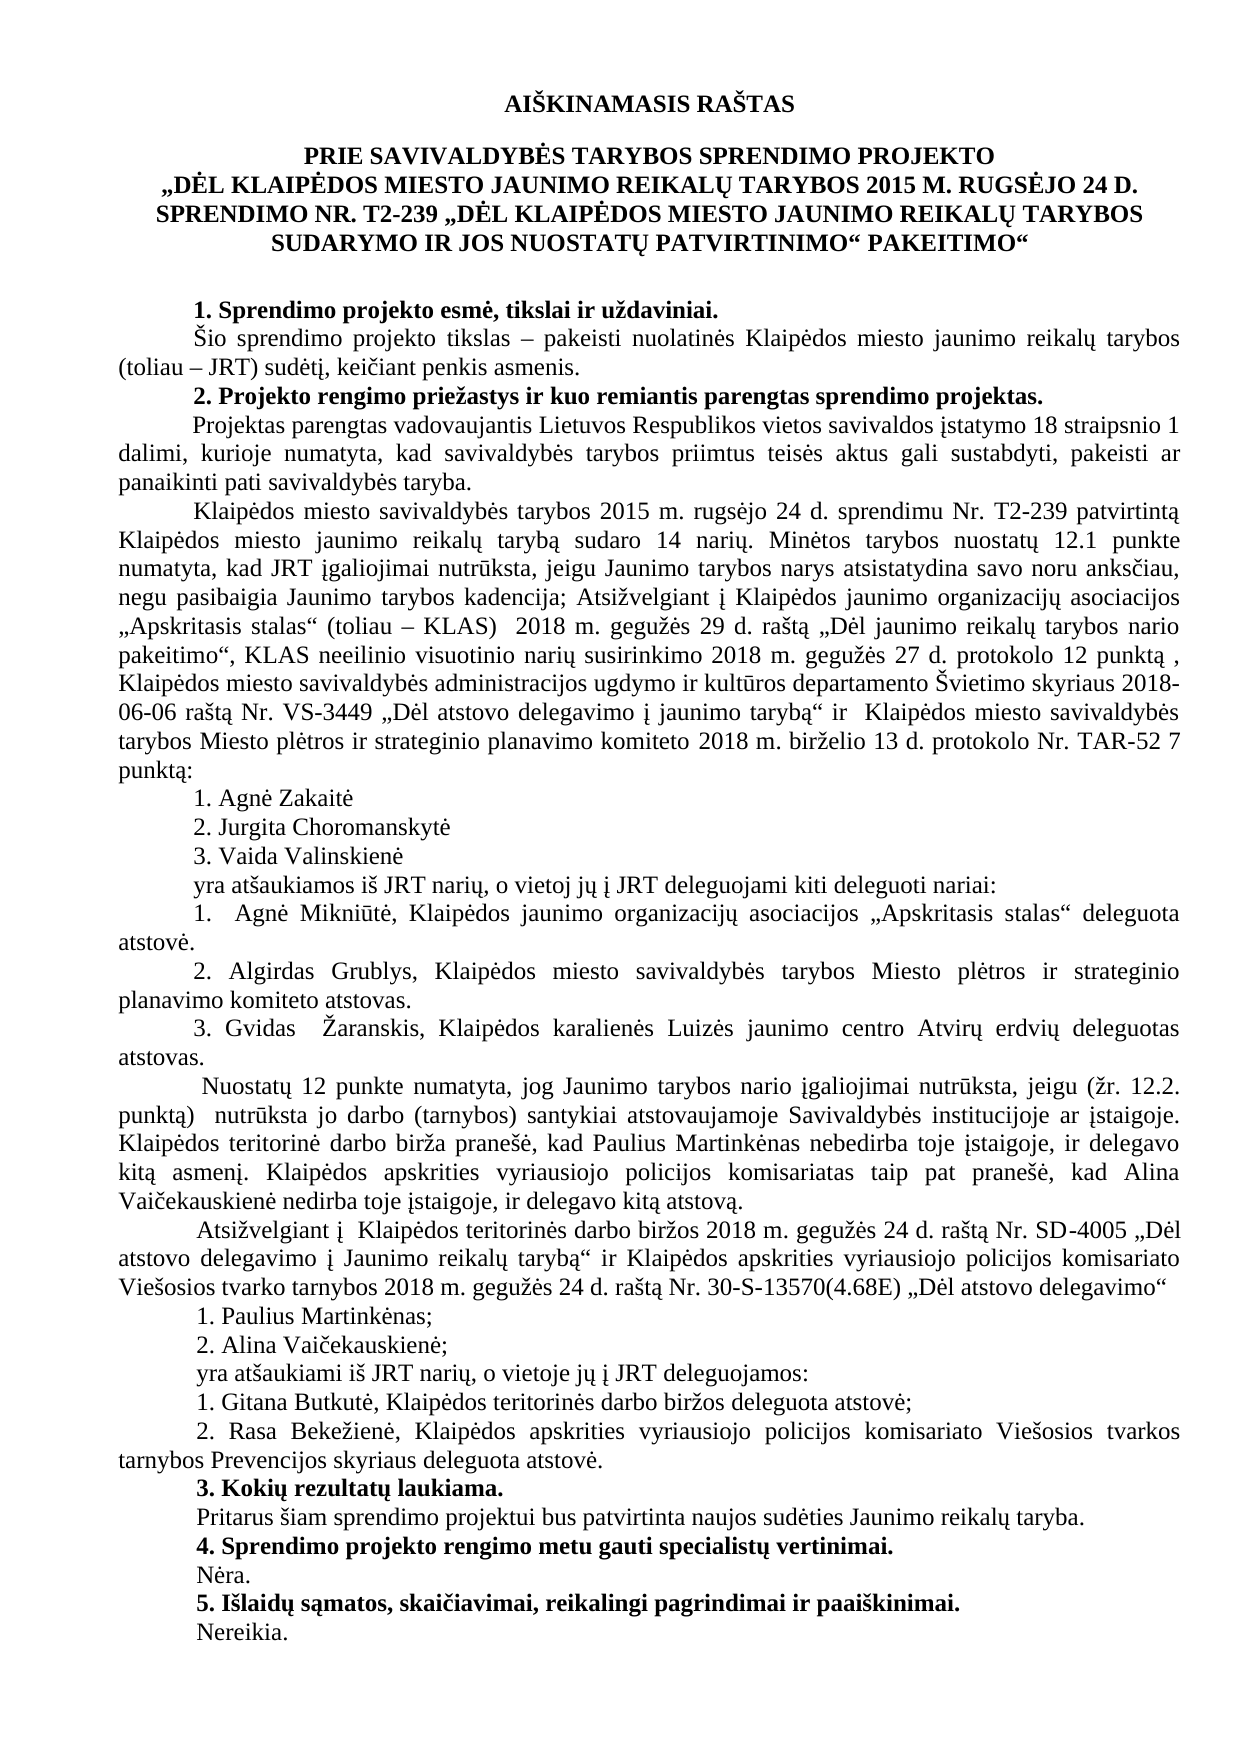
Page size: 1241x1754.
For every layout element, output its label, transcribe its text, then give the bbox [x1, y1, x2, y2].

text 2. Algirdas Grublys, Klaipėdos miesto savivaldybės tarybos Miesto plėtros ir strateginio planavimo komiteto atstovas. [118, 956, 1181, 1013]
text Nuostatų 12 punkte numatyta, jog Jaunimo tarybos nario įgaliojimai nutrūksta, jeigu (žr. 12.2. punktą) nutrūksta jo darbo (tarnybos) santykiai atstovaujamoje Savivaldybės institucijoje ar įstaigoje. Klaipėdos teritorinė darbo birža pranešė, kad Paulius Martinkėnas nebedirba toje įstaigoje, ir delegavo kitą asmenį. Klaipėdos apskrities vyriausiojo policijos komisariatas taip pat pranešė, kad Alina Vaičekauskienė nedirba toje įstaigoje, ir delegavo kitą atstovą. [118, 1071, 1181, 1215]
text 3. Gvidas Žaranskis, Klaipėdos karalienės Luizės jaunimo centro Atvirų erdvių deleguotas atstovas. [118, 1013, 1181, 1071]
text 3. Vaida Valinskienė [118, 841, 1181, 870]
text 1. Sprendimo projekto esmė, tikslai ir uždaviniai. [118, 295, 1181, 323]
text 2. Alina Vaičekauskienė; [118, 1330, 1181, 1358]
text PRIE SAVIVALDYBĖS TARYBOS SPRENDIMO PROJEKTO [118, 141, 1181, 170]
text 4. Sprendimo projekto rengimo metu gauti specialistų vertinimai. [118, 1531, 1181, 1560]
text 2. Projekto rengimo priežastys ir kuo remiantis parengtas sprendimo projektas. [118, 381, 1181, 410]
text Nereikia. [118, 1617, 1181, 1646]
text Pritarus šiam sprendimo projektui bus patvirtinta naujos sudėties Jaunimo reikalų taryba. [118, 1502, 1181, 1531]
text Šio sprendimo projekto tikslas – pakeisti nuolatinės Klaipėdos miesto jaunimo reikalų tarybos (toliau – JRT) sudėtį, keičiant penkis asmenis. [118, 323, 1181, 381]
text AIŠKINAMASIS RAŠTAS [118, 89, 1181, 117]
text 1. Gitana Butkutė, Klaipėdos teritorinės darbo biržos deleguota atstovė; [118, 1387, 1181, 1416]
text Projektas parengtas vadovaujantis Lietuvos Respublikos vietos savivaldos įstatymo 18 straipsnio 1 dalimi, kurioje numatyta, kad savivaldybės tarybos priimtus teisės aktus gali sustabdyti, pakeisti ar panaikinti pati savivaldybės taryba. [118, 410, 1181, 496]
text „DĖL Klaipėdos miesto JAUNIMO REIKALŲ tarybos 2015 m. rugsėjo 24 D. SPRENDIMO NR. T2-239 „DĖL Klaipėdos miesto JAUNIMO REIKALŲ tarybos SUDARYMO IR JOS NUOSTATŲ PATVIRTINIMO“ PAKEITIMO“ [118, 170, 1181, 256]
text 1. Agnė Zakaitė [118, 783, 1181, 812]
text 2. Rasa Bekežienė, Klaipėdos apskrities vyriausiojo policijos komisariato Viešosios tvarkos tarnybos Prevencijos skyriaus deleguota atstovė. [118, 1416, 1181, 1473]
text Nėra. [118, 1560, 1181, 1588]
text 2. Jurgita Choromanskytė [118, 812, 1181, 841]
text 1. Agnė Mikniūtė, Klaipėdos jaunimo organizacijų asociacijos „Apskritasis stalas“ deleguota atstovė. [118, 898, 1181, 956]
text yra atšaukiamos iš JRT narių, o vietoj jų į JRT deleguojami kiti deleguoti nariai: [118, 870, 1181, 898]
text 5. Išlaidų sąmatos, skaičiavimai, reikalingi pagrindimai ir paaiškinimai. [118, 1588, 1181, 1617]
text 1. Paulius Martinkėnas; [118, 1301, 1181, 1330]
text Atsižvelgiant į Klaipėdos teritorinės darbo biržos 2018 m. gegužės 24 d. raštą Nr. SD-4005 „Dėl atstovo delegavimo į Jaunimo reikalų tarybą“ ir Klaipėdos apskrities vyriausiojo policijos komisariato Viešosios tvarko tarnybos 2018 m. gegužės 24 d. raštą Nr. 30-S-13570(4.68E) „Dėl atstovo delegavimo“ [118, 1215, 1181, 1301]
text Klaipėdos miesto savivaldybės tarybos 2015 m. rugsėjo 24 d. sprendimu Nr. T2-239 patvirtintą Klaipėdos miesto jaunimo reikalų tarybą sudaro 14 narių. Minėtos tarybos nuostatų 12.1 punkte numatyta, kad JRT įgaliojimai nutrūksta, jeigu Jaunimo tarybos narys atsistatydina savo noru anksčiau, negu pasibaigia Jaunimo tarybos kadencija; Atsižvelgiant į Klaipėdos jaunimo organizacijų asociacijos „Apskritasis stalas“ (toliau – KLAS) 2018 m. gegužės 29 d. raštą „Dėl jaunimo reikalų tarybos nario pakeitimo“, KLAS neeilinio visuotinio narių susirinkimo 2018 m. gegužės 27 d. protokolo 12 punktą , Klaipėdos miesto savivaldybės administracijos ugdymo ir kultūros departamento Švietimo skyriaus 2018-06-06 raštą Nr. VS-3449 „Dėl atstovo delegavimo į jaunimo tarybą“ ir Klaipėdos miesto savivaldybės tarybos Miesto plėtros ir strateginio planavimo komiteto 2018 m. birželio 13 d. protokolo Nr. TAR-52 7 punktą: [118, 496, 1181, 783]
text yra atšaukiami iš JRT narių, o vietoje jų į JRT deleguojamos: [118, 1358, 1181, 1387]
text 3. Kokių rezultatų laukiama. [118, 1473, 1181, 1502]
